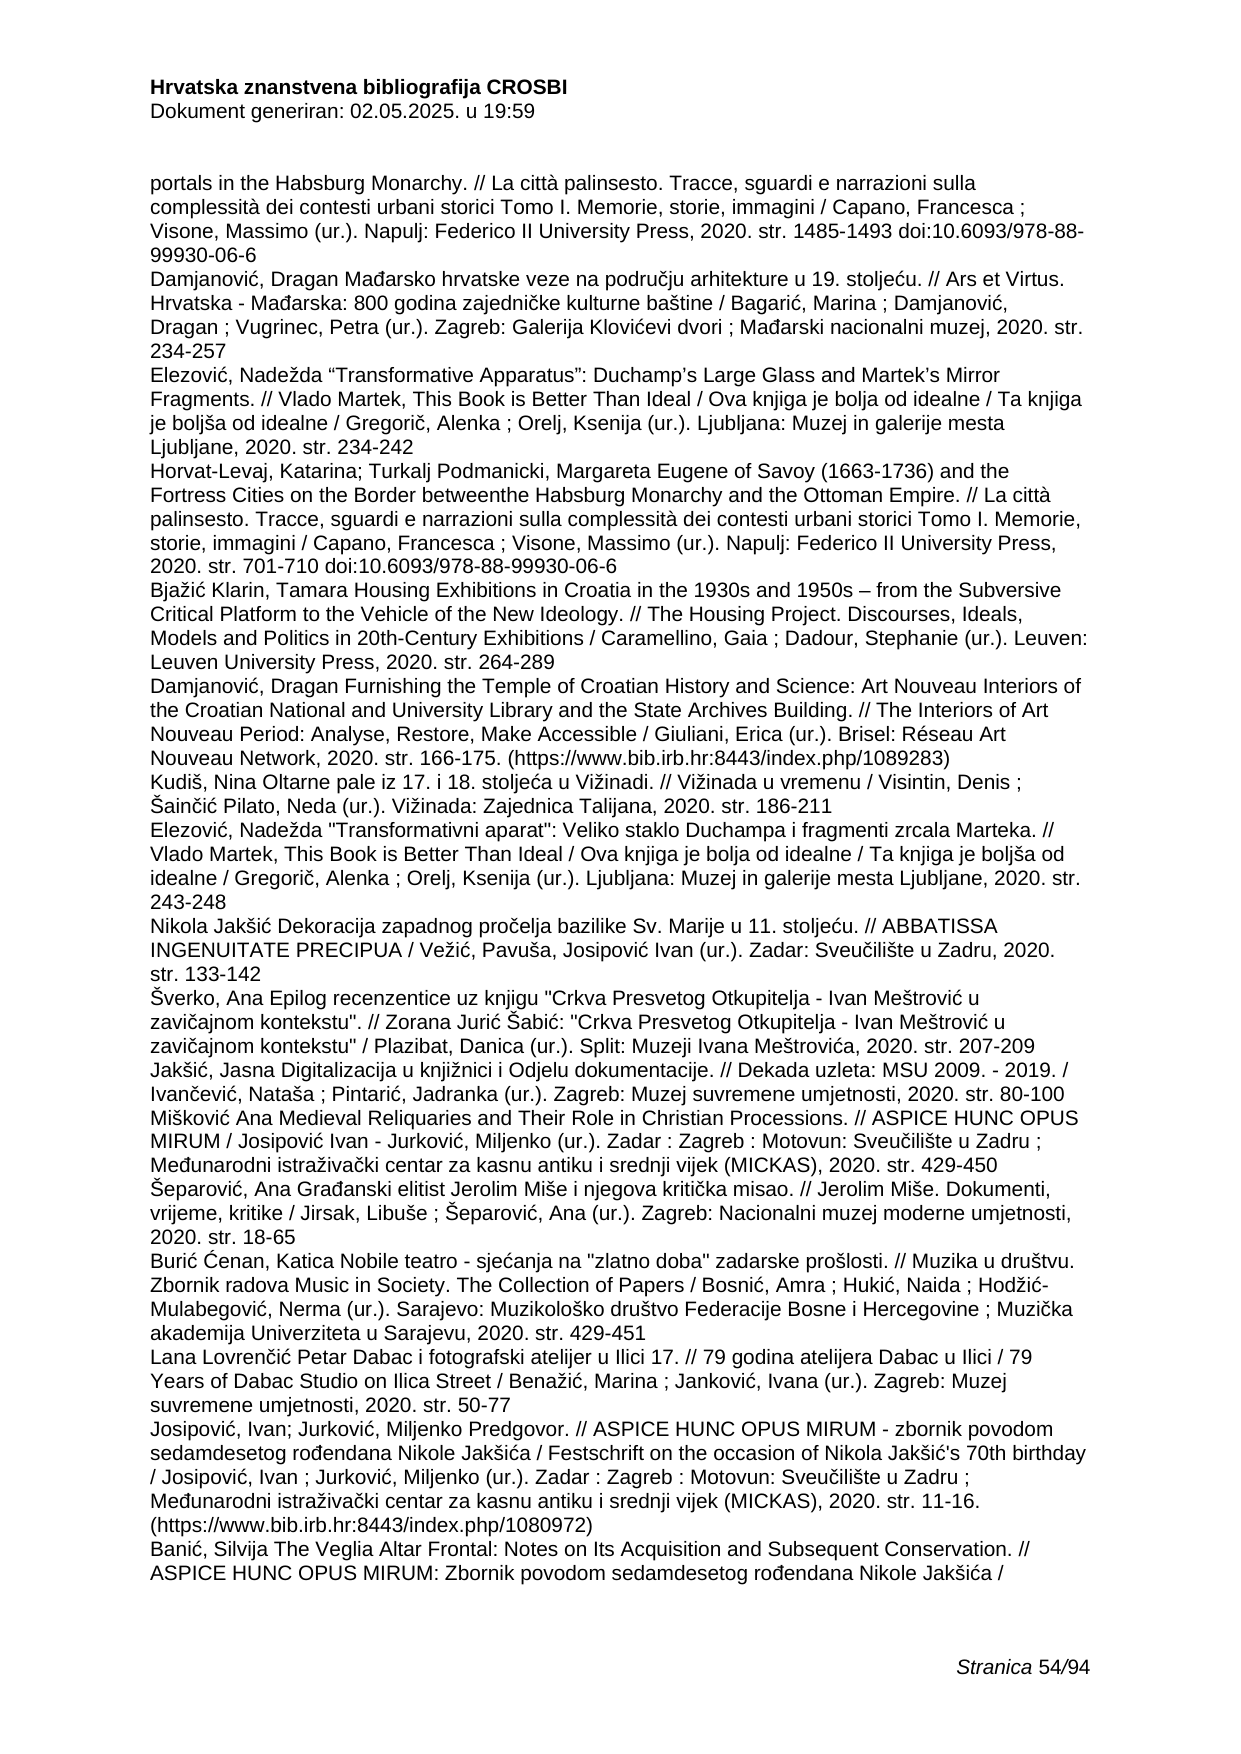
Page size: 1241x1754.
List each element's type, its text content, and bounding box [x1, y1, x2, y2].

text Nikola Jakšić [150, 914, 1090, 986]
text Burić Ćenan, Katica [150, 1249, 1090, 1345]
text Josipović, Ivan; Jurković, Miljenko [150, 1417, 1090, 1537]
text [150, 171, 1090, 267]
text Elezović, Nadežda [150, 818, 1090, 914]
text Damjanović, Dragan [150, 267, 1090, 363]
text Šeparović, Ana [150, 1177, 1090, 1249]
text Kudiš, Nina [150, 770, 1090, 818]
text Banić, Silvija [150, 1537, 1090, 1584]
text Lana Lovrenčić [150, 1345, 1090, 1417]
text Bjažić Klarin, Tamara [150, 578, 1090, 674]
text Elezović, Nadežda [150, 363, 1090, 458]
text Horvat-Levaj, Katarina; Turkalj Podmanicki, Margareta [150, 458, 1090, 578]
text Mišković Ana [150, 1105, 1090, 1177]
text Damjanović, Dragan [150, 674, 1090, 770]
text Šverko, Ana [150, 986, 1090, 1057]
text Jakšić, Jasna [150, 1057, 1090, 1105]
